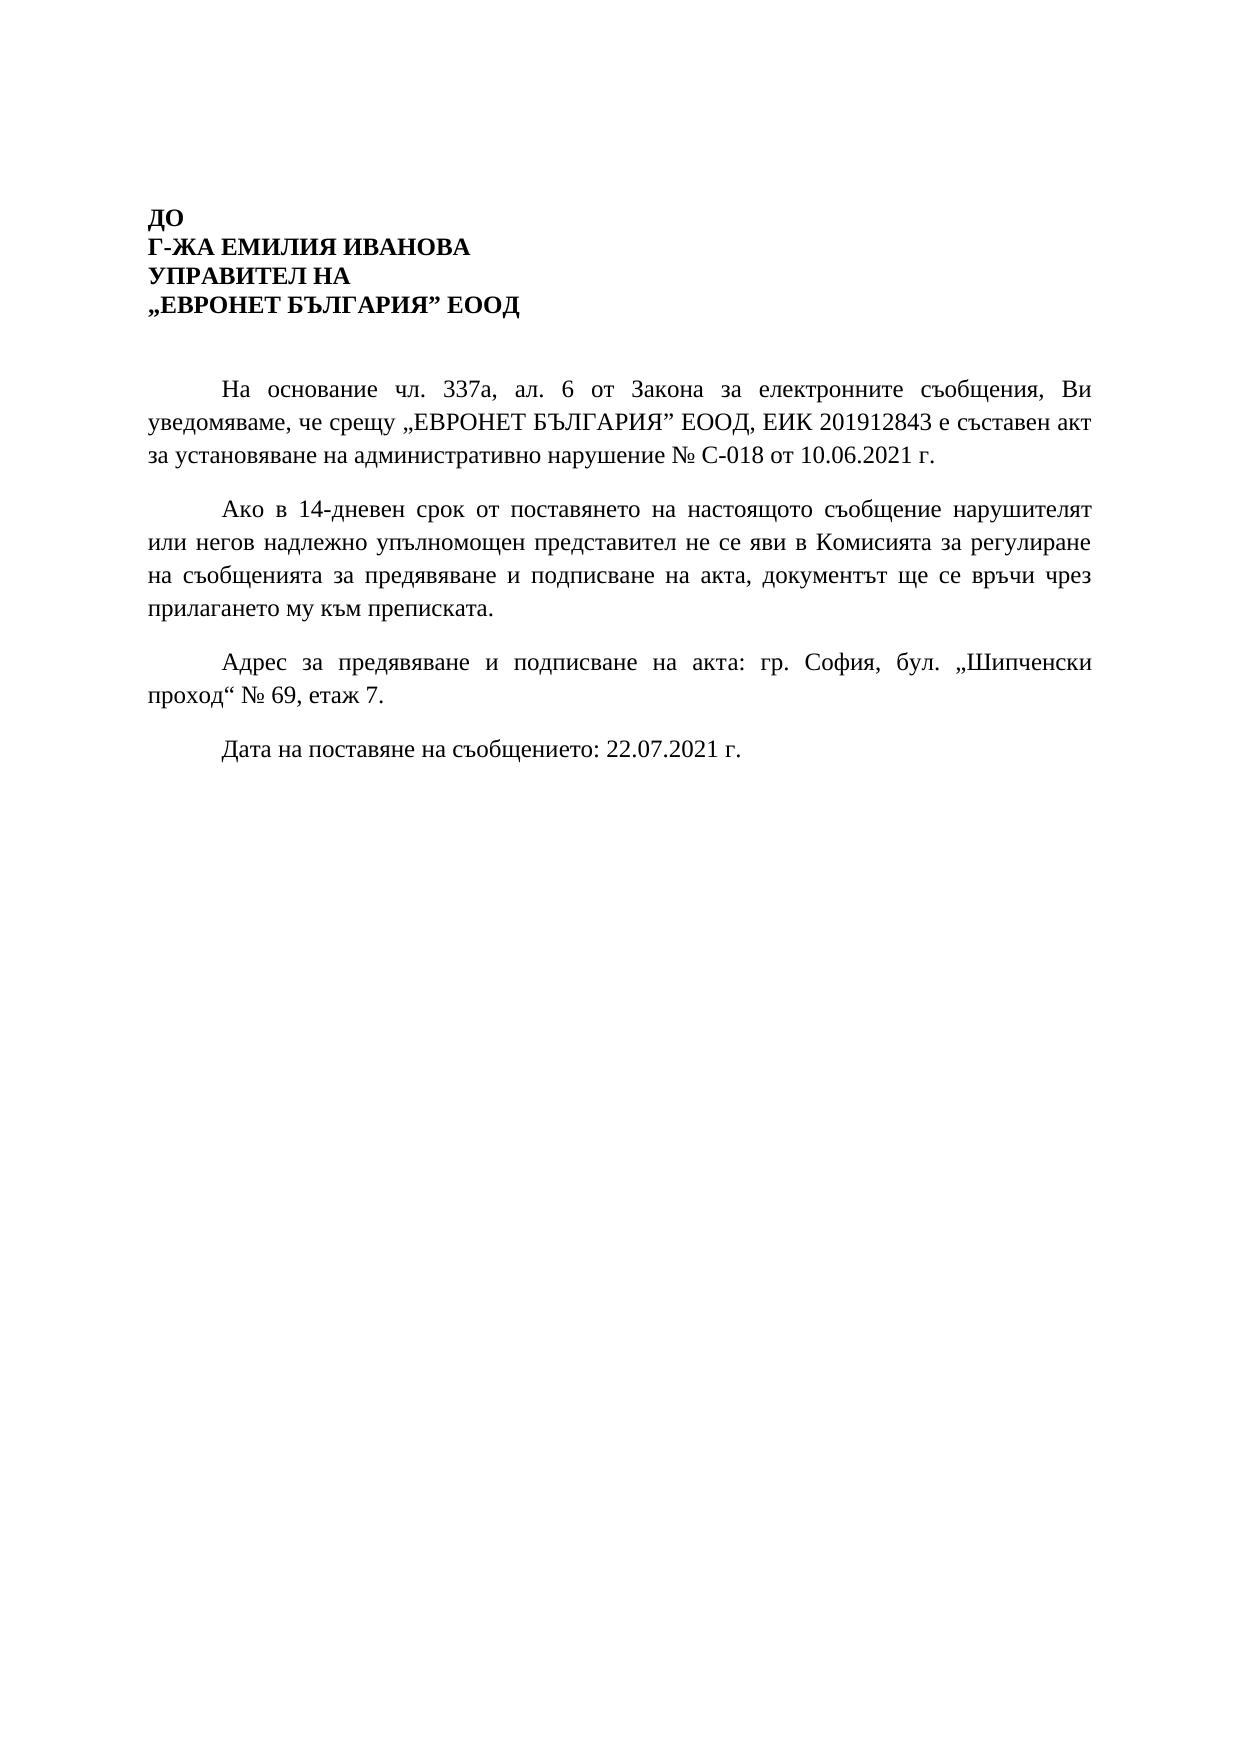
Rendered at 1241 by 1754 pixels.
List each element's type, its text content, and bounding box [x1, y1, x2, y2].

text Адрес за предявяване и подписване на актa: гр. София, бул. „Шипченски проход“ № 69, етаж 7. [148, 647, 1093, 709]
text УПРАВИТЕЛ НА [148, 261, 1093, 290]
text Дата на поставяне на съобщението: 22.07.2021 г. [148, 734, 1093, 763]
text На основание чл. 337а, ал. 6 от Закона за електронните съобщения, Ви уведомяваме, че срещу „ЕВРОНЕТ БЪЛГАРИЯ” ЕООД, ЕИК 201912843 е съставен акт за установяване на административно нарушение № С-018 от 10.06.2021 г. [148, 374, 1093, 469]
text Ако в 14-дневен срок от поставянето на настоящото съобщение нарушителят или негов надлежно упълномощен представител не се яви в Комисията за регулиране на съобщенията за предявяване и подписване на акта, документът ще се връчи чрез прилагането му към преписката. [148, 494, 1093, 622]
text ДО [148, 203, 1093, 232]
text Г-ЖА ЕМИЛИЯ ИВАНОВА [148, 232, 1093, 261]
text „ЕВРОНЕТ БЪЛГАРИЯ” ЕООД [148, 290, 1093, 318]
